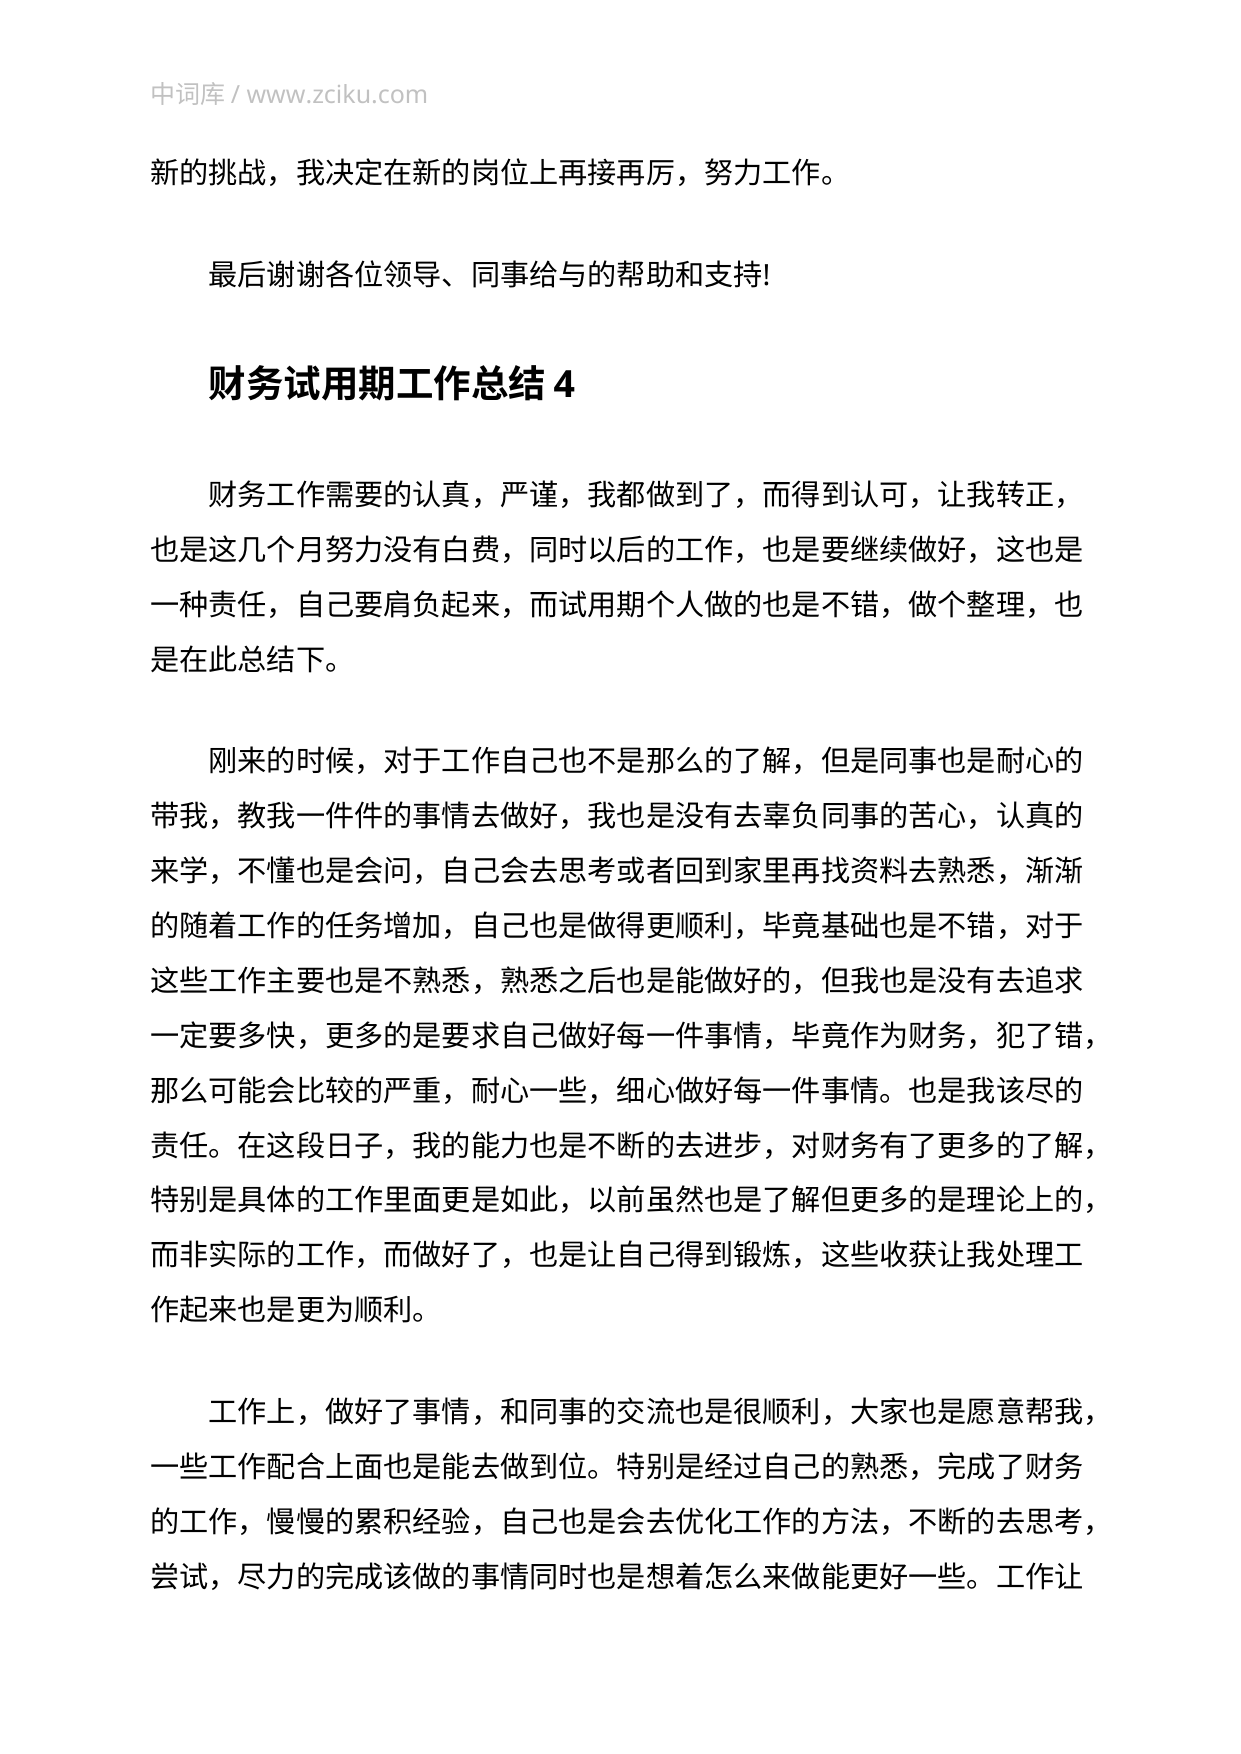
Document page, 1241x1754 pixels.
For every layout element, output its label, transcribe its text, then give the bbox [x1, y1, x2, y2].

text 财务试用期工作总结4 [150, 354, 1090, 408]
text 最后谢谢各位领导、同事给与的帮助和支持! [150, 252, 1090, 294]
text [150, 150, 1090, 192]
text 刚来的时候，对于工作自己也不是那么的了解，但是同事也是耐心的带我，教我一件件的事情去做好，我也是没有去辜负同事的苦心，认真的来学，不懂也是会问，自己会去思考或者回到家里再找资料去熟悉，渐渐的随着工作的任务增加，自己也是做得更顺利，毕竟基础也是不错，对于这些工作主要也是不熟悉，熟悉之后也是能做好的，但我也是没有去追求一定要多快，更多的是要求自己做好每一件事情，毕竟作为财务，犯了错，那么可能会比较的严重，耐心一些，细心做好每一件事情。也是我该尽的责任。在这段日子，我的能力也是不断的去进步，对财务有了更多的了解，特别是具体的工作里面更是如此，以前虽然也是了解但更多的是理论上的，而非实际的工作，而做好了，也是让自己得到锻炼，这些收获让我处理工作起来也是更为顺利。 [150, 738, 1090, 1329]
text 财务工作需要的认真，严谨，我都做到了，而得到认可，让我转正，也是这几个月努力没有白费，同时以后的工作，也是要继续做好，这也是一种责任，自己要肩负起来，而试用期个人做的也是不错，做个整理，也是在此总结下。 [150, 471, 1090, 678]
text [150, 1388, 1090, 1596]
